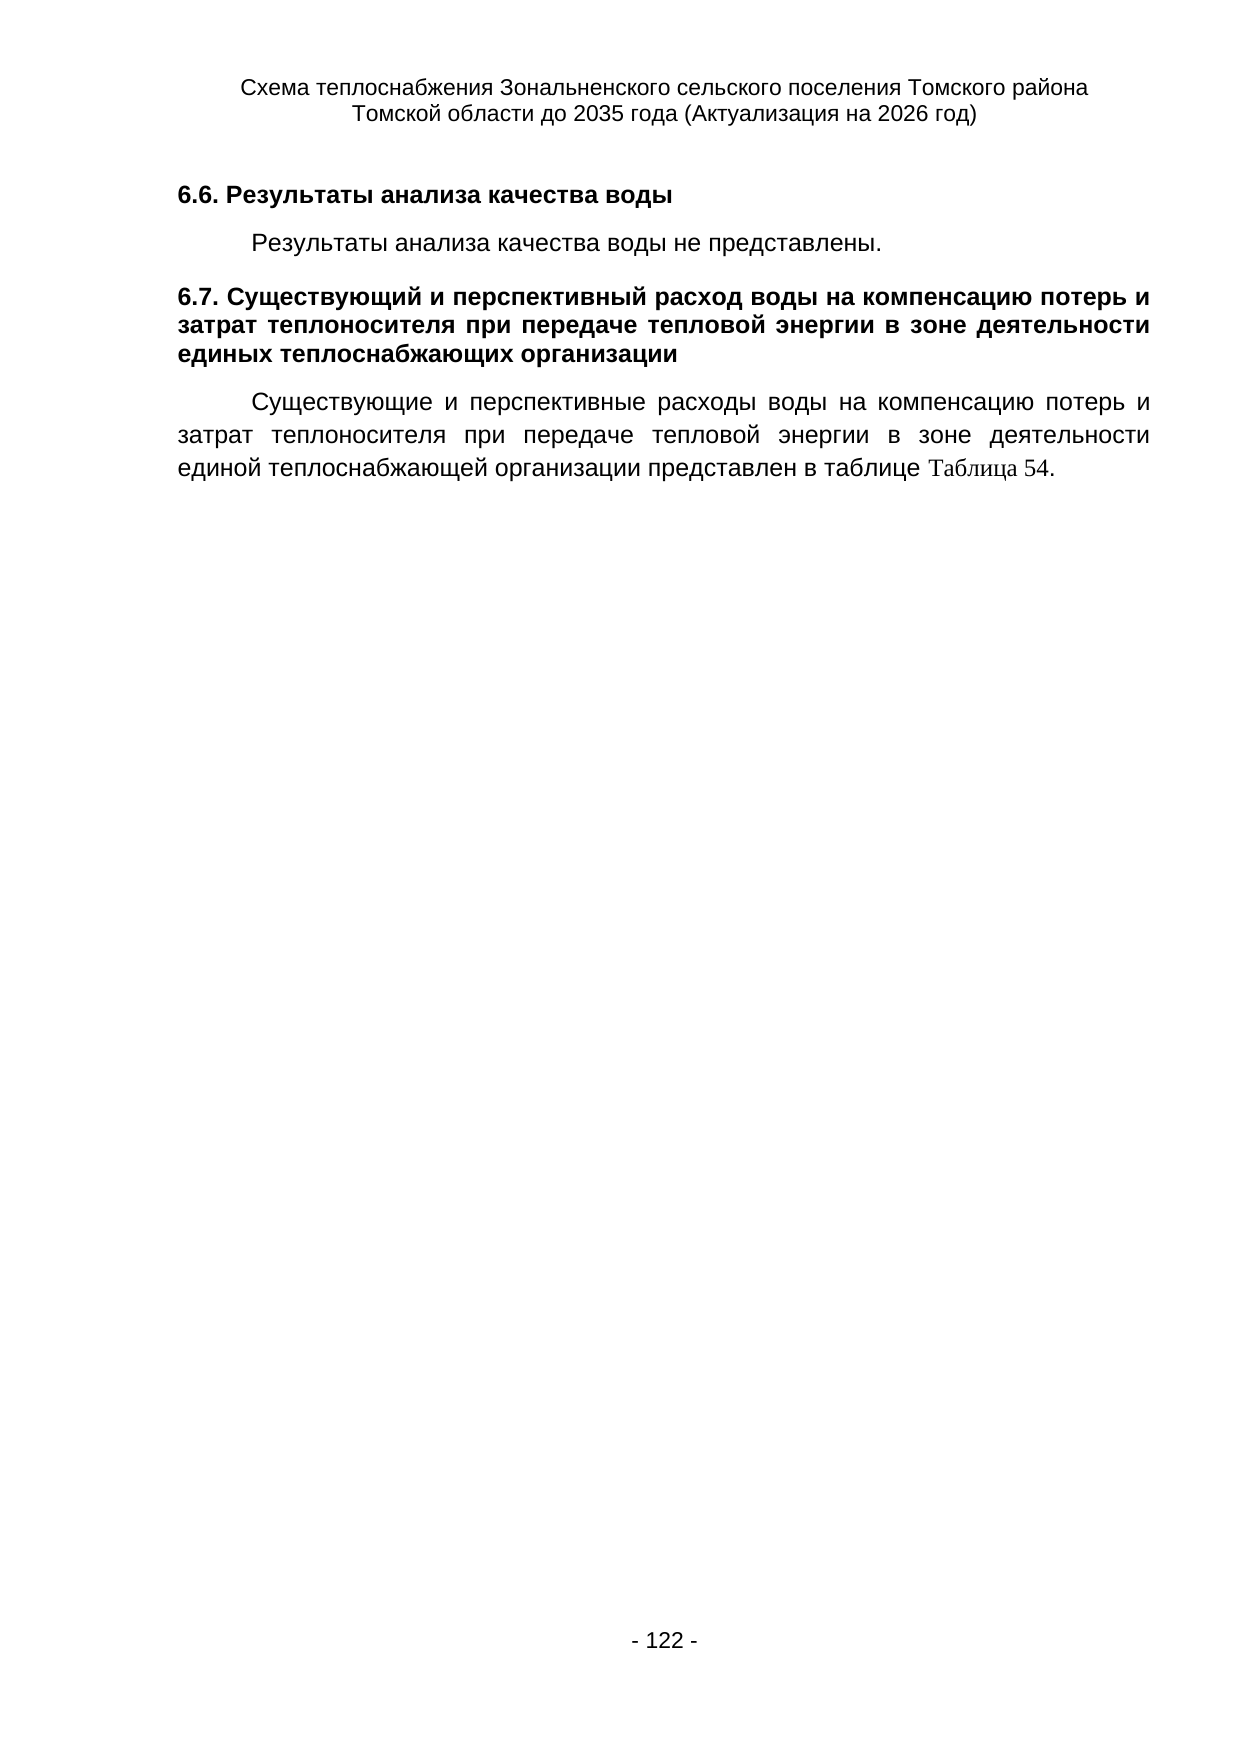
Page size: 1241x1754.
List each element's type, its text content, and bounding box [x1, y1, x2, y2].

text 6.6. Результаты анализа качества воды [177, 180, 1152, 209]
text Существующие и перспективные расходы воды на компенсацию потерь и затрат теплоносителя при передаче тепловой энергии в зоне деятельности единой теплоснабжающей организации представлен в таблице Таблица 54. [177, 387, 1152, 481]
text Результаты анализа качества воды не представлены. [177, 228, 1152, 257]
text 6.7. Существующий и перспективный расход воды на компенсацию потерь и затрат теплоносителя при передаче тепловой энергии в зоне деятельности единых теплоснабжающих организации [177, 282, 1152, 368]
